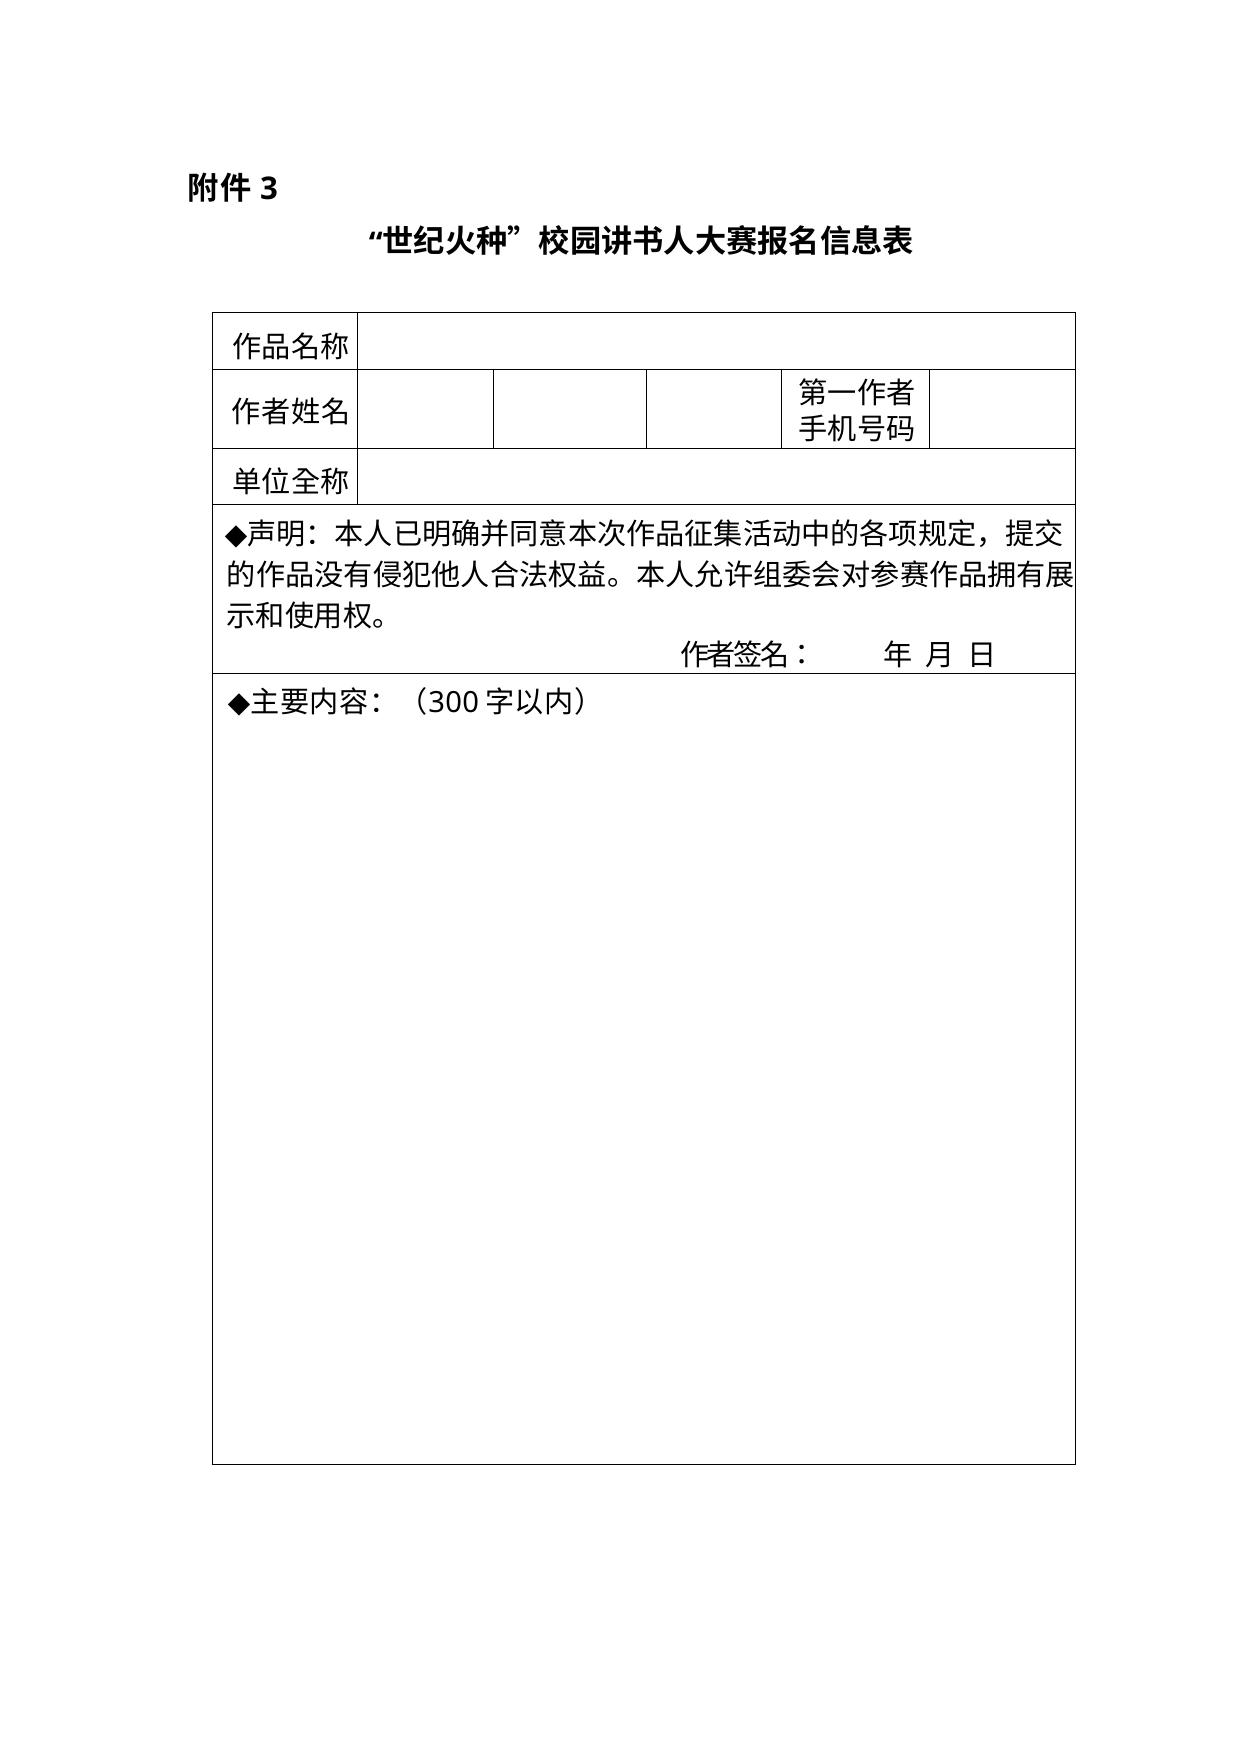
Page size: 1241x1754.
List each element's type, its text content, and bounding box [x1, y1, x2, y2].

table_cell [358, 449, 1075, 503]
table_cell ◆主要内容：（300字以内） [213, 674, 1075, 1464]
table_cell 单位全称 [213, 449, 357, 503]
table_cell 第一作者 手机号码 [782, 370, 929, 448]
table_header [358, 313, 1075, 368]
table_cell [494, 370, 646, 448]
text 附件3 [187, 166, 1053, 208]
text “世纪火种”校园讲书人大赛报名信息表 [221, 233, 1053, 299]
table_cell [930, 370, 1075, 448]
table_cell [358, 370, 493, 448]
table_cell 作者姓名 [213, 370, 357, 448]
table_cell [647, 370, 781, 448]
table_header 作品名称 [213, 313, 357, 368]
table_cell ◆声明：本人已明确并同意本次作品征集活动中的各项规定，提交 的作品没有侵犯他人合法权益。本人允许组委会对参赛作品拥有展 示和使用权。 作者签名： 年 月 日 [213, 505, 1075, 672]
